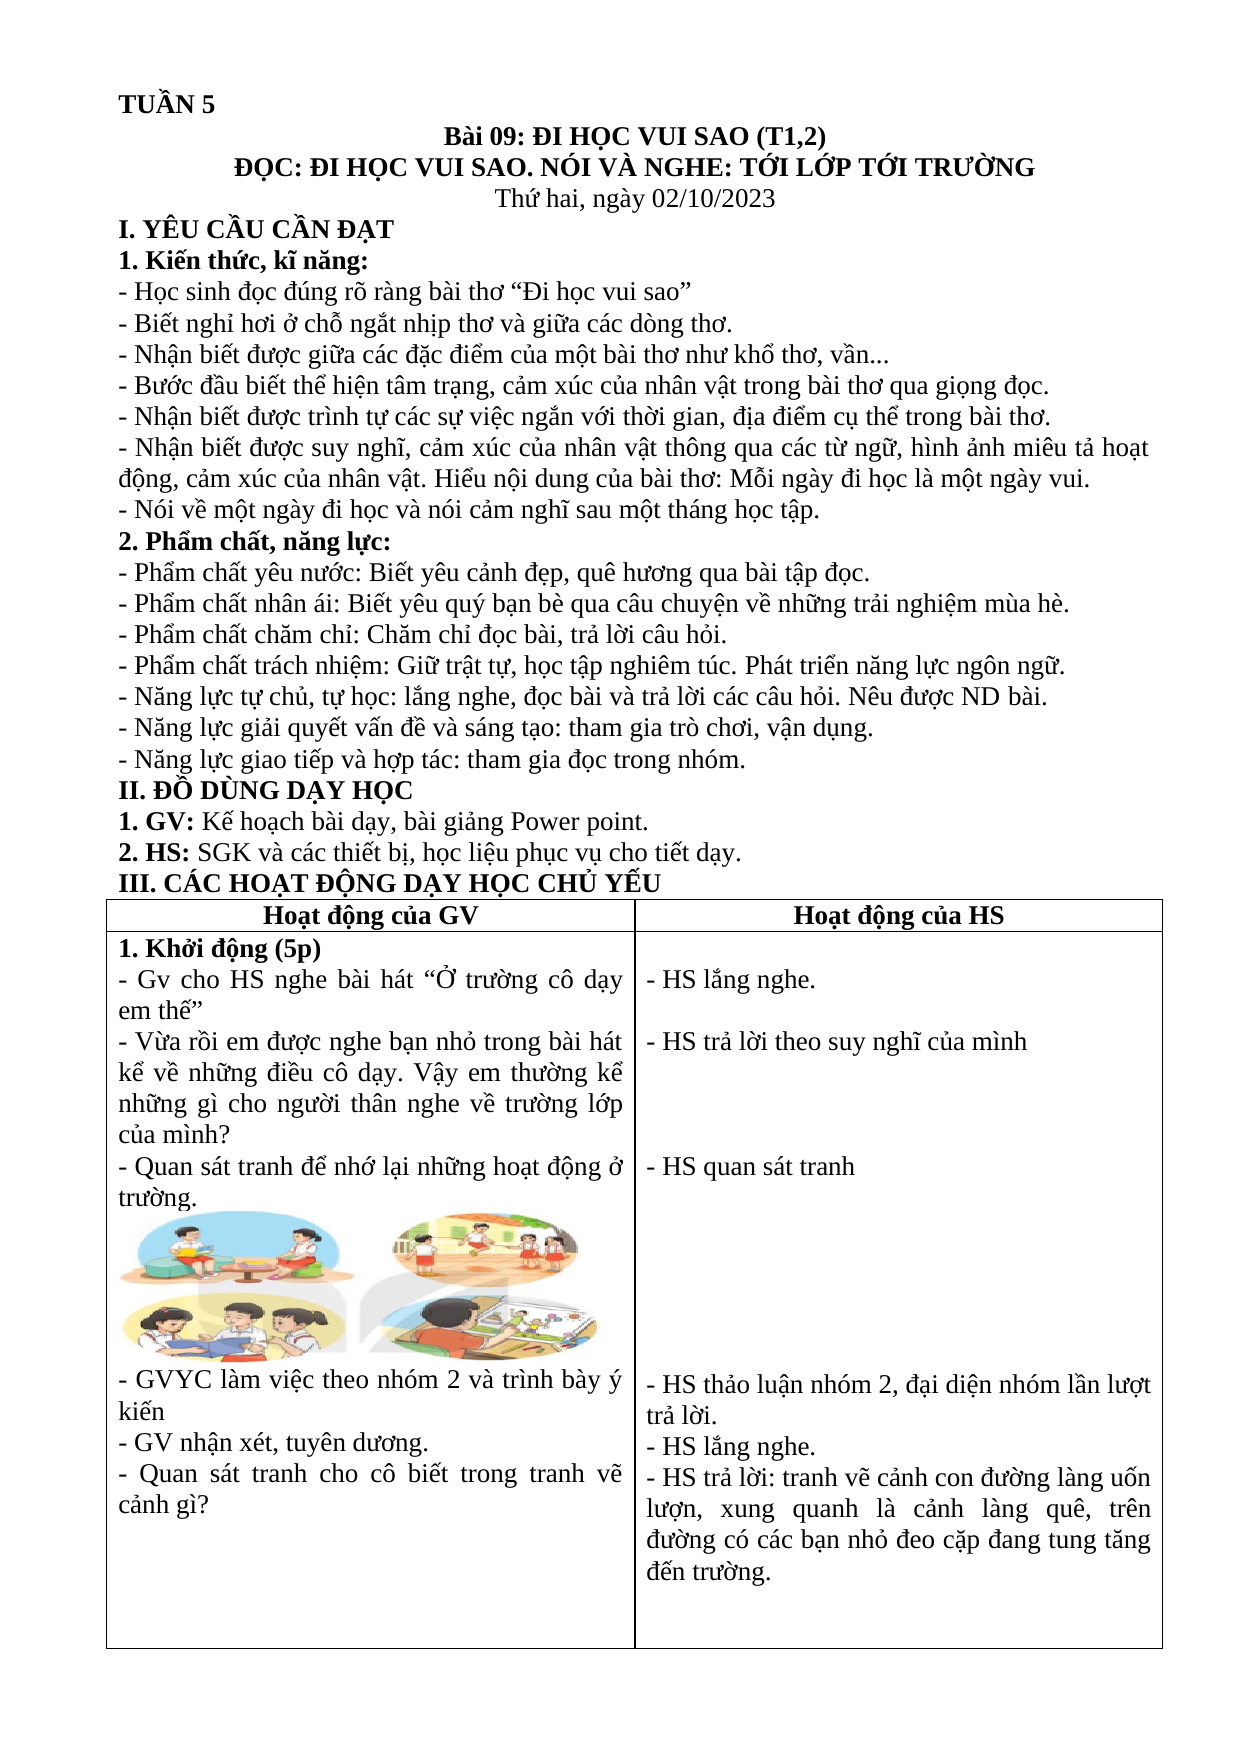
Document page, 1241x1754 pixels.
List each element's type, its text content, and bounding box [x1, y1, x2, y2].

table_header Hoạt động của GV [107, 900, 634, 931]
text TUẦN 5 [118, 89, 1152, 120]
text Bài 09: ĐI HỌC VUI SAO (T1,2) [118, 120, 1152, 151]
text 2. Phẩm chất, năng lực: [118, 525, 1152, 556]
text Thứ hai, ngày 02/10/2023 [118, 182, 1152, 213]
text - Nói về một ngày đi học và nói cảm nghĩ sau một tháng học tập. [118, 493, 1152, 525]
text - Bước đầu biết thể hiện tâm trạng, cảm xúc của nhân vật trong bài thơ qua giọng đọc. [118, 369, 1152, 400]
text - Năng lực tự chủ, tự học: lắng nghe, đọc bài và trả lời các câu hỏi. Nêu được ND bài. [118, 680, 1152, 712]
text 2. HS: SGK và các thiết bị, học liệu phục vụ cho tiết dạy. [118, 836, 1152, 867]
text - Nhận biết được giữa các đặc điểm của một bài thơ như khổ thơ, vần... [118, 338, 1152, 369]
text 1. Kiến thức, kĩ năng: [118, 244, 1152, 276]
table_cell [636, 932, 1162, 1648]
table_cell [107, 932, 634, 1648]
text - Học sinh đọc đúng rõ ràng bài thơ “Đi học vui sao” [118, 276, 1152, 307]
text - Phẩm chất yêu nước: Biết yêu cảnh đẹp, quê hương qua bài tập đọc. [118, 556, 1152, 587]
text - Nhận biết được suy nghĩ, cảm xúc của nhân vật thông qua các từ ngữ, hình ảnh miêu tả hoạt động, cảm xúc của nhân vật. Hiểu nội dung của bài thơ: Mỗi ngày đi học là một ngày vui. [118, 431, 1152, 493]
text I. YÊU CẦU CẦN ĐẠT [118, 213, 1152, 244]
picture [118, 1211, 614, 1364]
text - Phẩm chất nhân ái: Biết yêu quý bạn bè qua câu chuyện về những trải nghiệm mùa hè. [118, 587, 1152, 618]
text ĐỌC: ĐI HỌC VUI SAO. NÓI VÀ NGHE: TỚI LỚP TỚI TRƯỜNG [118, 151, 1152, 182]
text II. ĐỒ DÙNG DẠY HỌC [118, 774, 1152, 805]
text - Phẩm chất chăm chỉ: Chăm chỉ đọc bài, trả lời câu hỏi. [118, 618, 1152, 649]
text - Phẩm chất trách nhiệm: Giữ trật tự, học tập nghiêm túc. Phát triển năng lực ngôn ngữ. [118, 649, 1152, 680]
text - Năng lực giao tiếp và hợp tác: tham gia đọc trong nhóm. [118, 743, 1152, 774]
text III. CÁC HOẠT ĐỘNG DẠY HỌC CHỦ YẾU [118, 867, 1152, 898]
text - Biết nghỉ hơi ở chỗ ngắt nhịp thơ và giữa các dòng thơ. [118, 307, 1152, 338]
text - Năng lực giải quyết vấn đề và sáng tạo: tham gia trò chơi, vận dụng. [118, 712, 1152, 743]
text - Nhận biết được trình tự các sự việc ngắn với thời gian, địa điểm cụ thể trong bài thơ. [118, 400, 1152, 431]
table_header Hoạt động của HS [636, 900, 1162, 931]
text 1. GV: Kế hoạch bài dạy, bài giảng Power point. [118, 805, 1152, 836]
